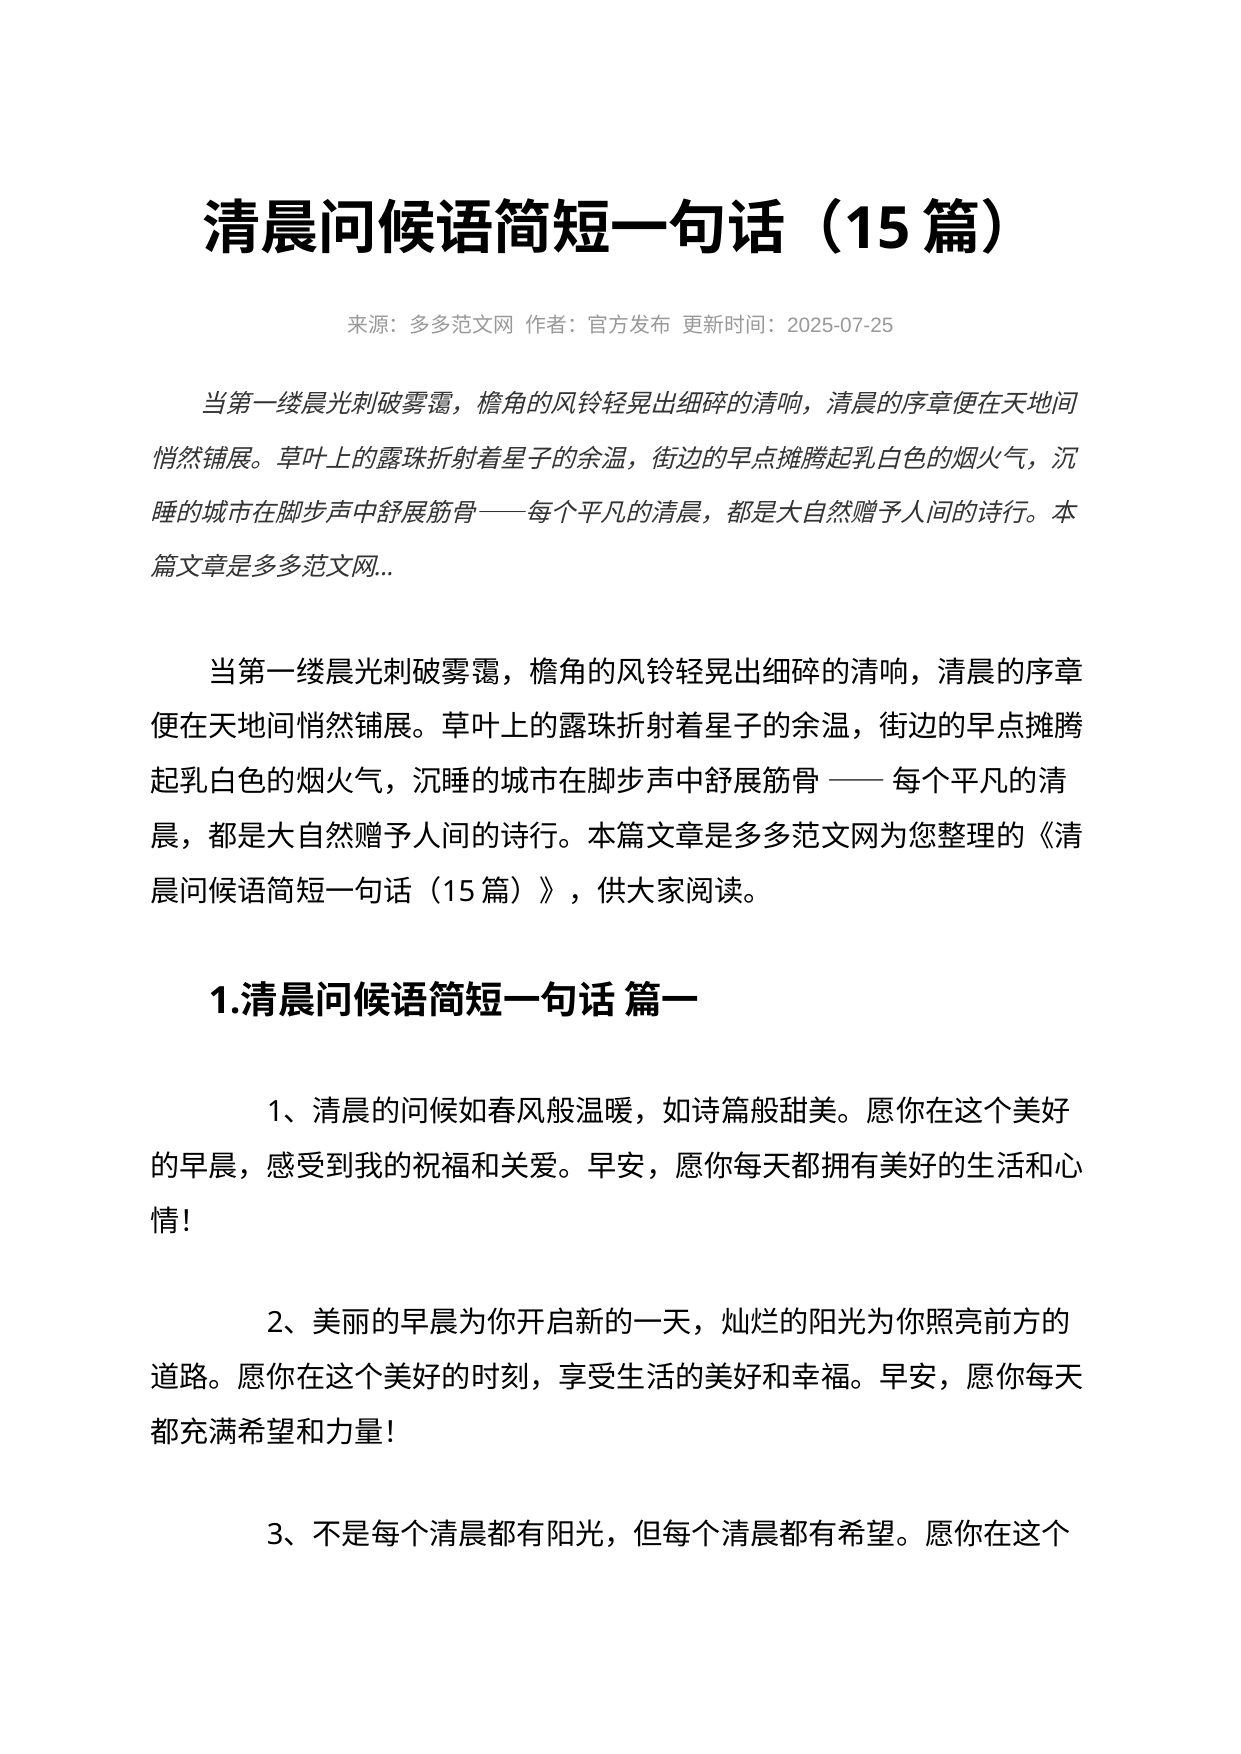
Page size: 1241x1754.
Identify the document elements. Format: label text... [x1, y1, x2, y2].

text 1、清晨的问候如春风般温暖，如诗篇般甜美。愿你在这个美好的早晨，感受到我的祝福和关爱。早安，愿你每天都拥有美好的生活和心情！ [150, 1087, 1090, 1239]
text 1.清晨问候语简短一句话 篇一 [150, 970, 1090, 1024]
subtitle 清晨问候语简短一句话（15篇） [150, 181, 1090, 266]
text 当第一缕晨光刺破雾霭，檐角的风铃轻晃出细碎的清响，清晨的序章便在天地间悄然铺展。草叶上的露珠折射着星子的余温，街边的早点摊腾起乳白色的烟火气，沉睡的城市在脚步声中舒展筋骨——每个平凡的清晨，都是大自然赠予人间的诗行。本篇文章是多多范文网... [150, 384, 1090, 583]
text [150, 1511, 1090, 1553]
text 当第一缕晨光刺破雾霭，檐角的风铃轻晃出细碎的清响，清晨的序章便在天地间悄然铺展。草叶上的露珠折射着星子的余温，街边的早点摊腾起乳白色的烟火气，沉睡的城市在脚步声中舒展筋骨 —— 每个平凡的清晨，都是大自然赠予人间的诗行。本篇文章是多多范文网为您整理的《清晨问候语简短一句话（15篇）》，供大家阅读。 [150, 648, 1090, 910]
text 2、美丽的早晨为你开启新的一天，灿烂的阳光为你照亮前方的道路。愿你在这个美好的时刻，享受生活的美好和幸福。早安，愿你每天都充满希望和力量！ [150, 1299, 1090, 1451]
text 来源：多多范文网 作者：官方发布 更新时间：2025-07-25 [150, 313, 1090, 337]
